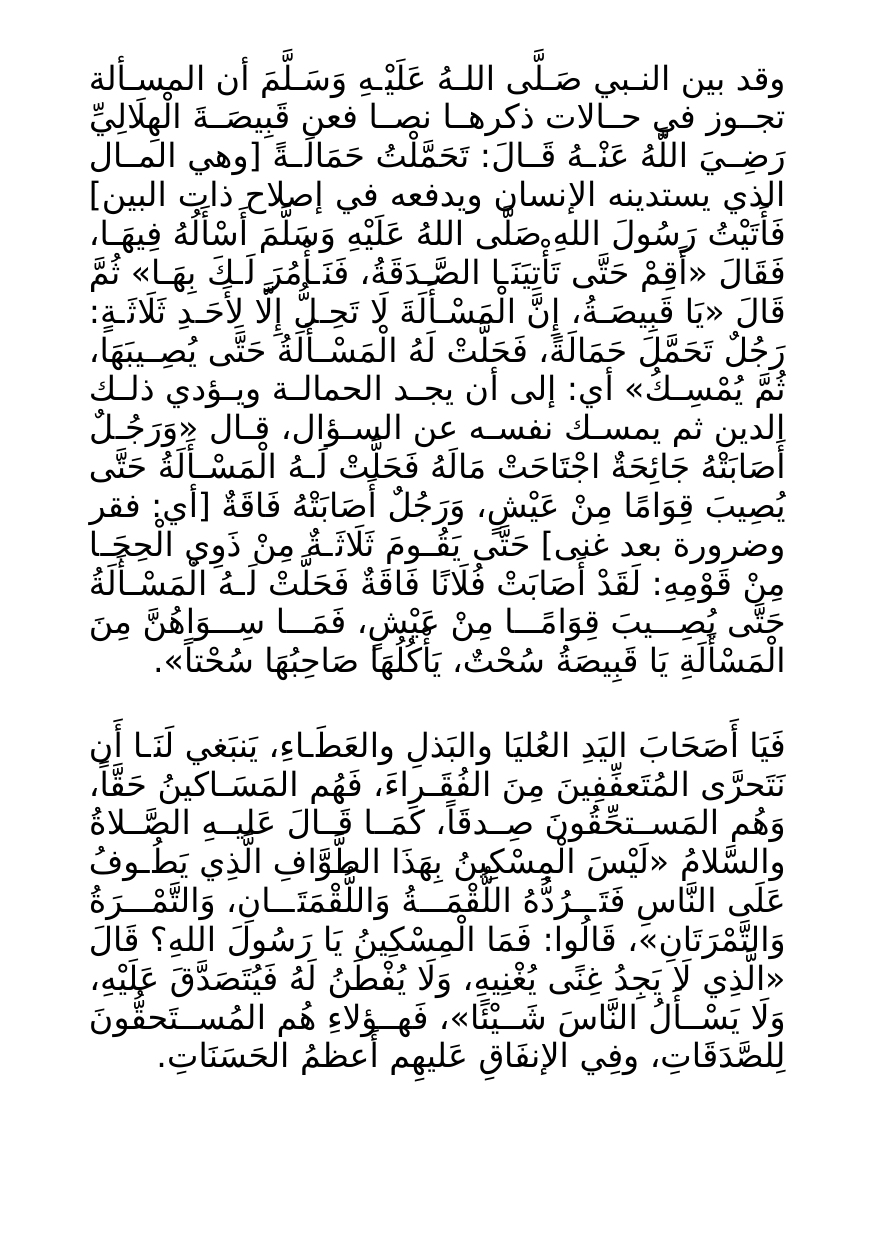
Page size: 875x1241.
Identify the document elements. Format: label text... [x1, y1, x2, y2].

text فَيَا أَصَحَابَ اليَدِ العُليَا والبَذلِ والعَطَاءِ، يَنبَغي لَنَا أَن نَتَحرَّى المُتَعفِّفِينَ مِنَ الفُقَراءَ، فَهُم المَسَاكينُ حَقَّاً، وَهُم المَستحِّقُونَ صِدقَاً، كَمَا قَالَ عَليهِ الصَّلاةُ والسَّلامُ «‌لَيْسَ ‌الْمِسْكِينُ بِهَذَا الطَّوَّافِ الَّذِي يَطُوفُ عَلَى النَّاسِ فَتَرُدُّهُ اللُّقْمَةُ وَاللُّقْمَتَانِ، وَالتَّمْرَةُ وَالتَّمْرَتَانِ»، قَالُوا: فَمَا الْمِسْكِينُ يَا رَسُولَ اللهِ؟ قَالَ «الَّذِي لَا يَجِدُ غِنًى يُغْنِيهِ، وَلَا يُفْطَنُ لَهُ فَيُتَصَدَّقَ عَلَيْهِ، وَلَا يَسْأَلُ النَّاسَ شَيْئًا»، فَهؤلاءِ هُم المُستَحقُّونَ لِلصَّدَقَاتِ، وفِي الإنفَاقِ عَليهِم أَعظمُ الحَسَنَاتِ. [89, 726, 785, 1076]
text وقد بين النبي صَلَّى اللهُ عَلَيْهِ وَسَلَّمَ أن المسألة تجوز في حالات ذكرها نصا فعن قَبِيصَةَ الْهِلَالِيِّ رَضِيَ اللَّهُ عَنْهُ قَالَ: تَحَمَّلْتُ حَمَالَةً [وهي المال الذي يستدينه الإنسان ويدفعه في إصلاح ذات البين] فَأَتَيْتُ رَسُولَ اللهِ صَلَّى اللهُ عَلَيْهِ وَسَلَّمَ أَسْأَلُهُ فِيهَا، فَقَالَ «أَقِمْ حَتَّى تَأْتِيَنَا الصَّدَقَةُ، فَنَأْمُرَ لَكَ بِهَا» ثُمَّ قَالَ «يَا قَبِيصَةُ، إِنَّ الْمَسْأَلَةَ لَا تَحِلُّ إِلَّا لِأَحَدِ ثَلَاثَةٍ: رَجُلٌ تَحَمَّلَ حَمَالَةً، فَحَلَّتْ لَهُ الْمَسْأَلَةُ حَتَّى يُصِيبَهَا، ثُمَّ يُمْسِكُ» أي: إلى أن يجد الحمالة ويؤدي ذلك الدين ثم يمسك نفسه عن السؤال، قال «وَرَجُلٌ أَصَابَتْهُ جَائِحَةٌ اجْتَاحَتْ مَالَهُ فَحَلَّتْ لَهُ الْمَسْأَلَةُ حَتَّى يُصِيبَ قِوَامًا مِنْ عَيْشٍ، وَرَجُلٌ أَصَابَتْهُ فَاقَةٌ [أي: فقر وضرورة بعد غنى] حَتَّى يَقُومَ ثَلَاثَةٌ مِنْ ذَوِي الْحِجَا مِنْ قَوْمِهِ: لَقَدْ أَصَابَتْ فُلَانًا فَاقَةٌ فَحَلَّتْ لَهُ الْمَسْأَلَةُ حَتَّى يُصِيبَ قِوَامًا مِنْ عَيْشٍ، فَمَا سِوَاهُنَّ مِنَ الْمَسْأَلَةِ يَا قَبِيصَةُ سُحْتٌ، يَأْكُلُهَا صَاحِبُهَا سُحْتاً». [89, 59, 785, 681]
